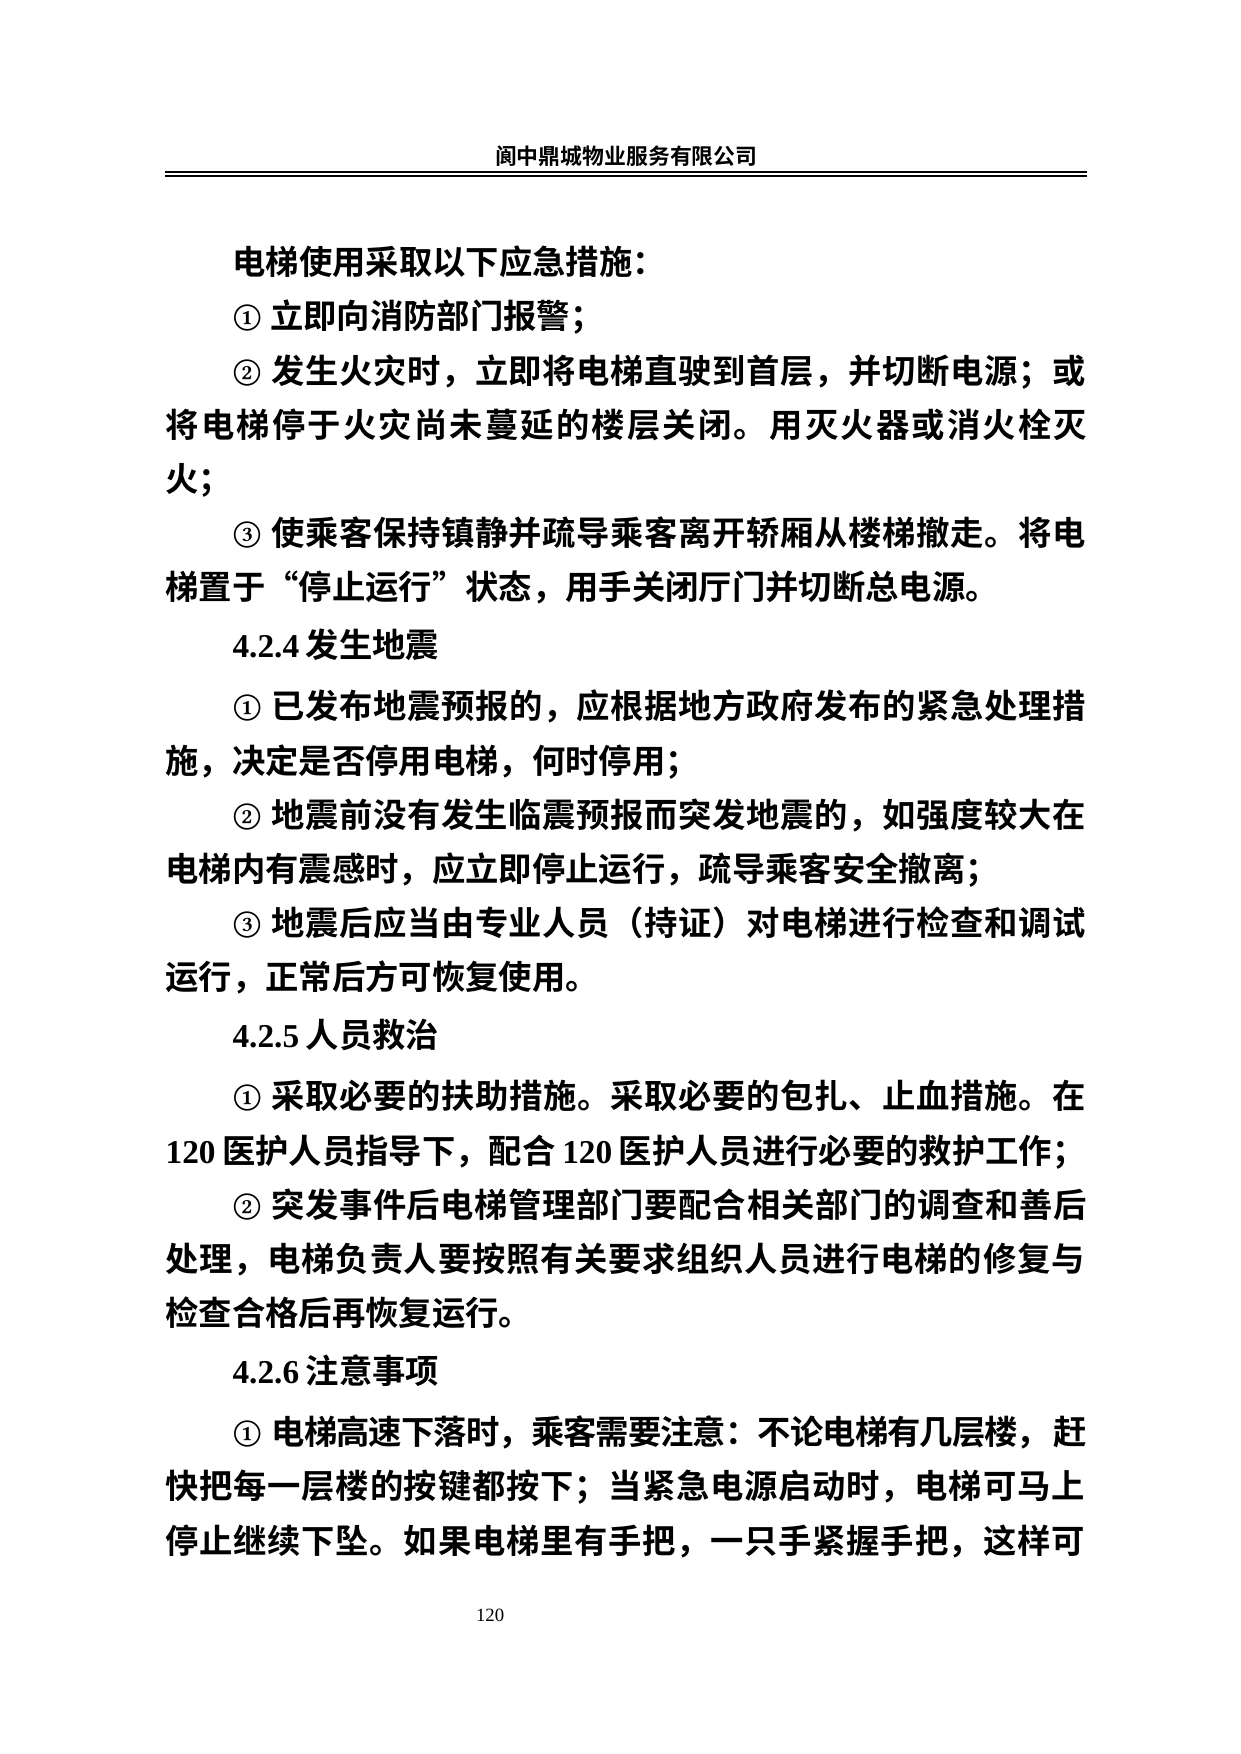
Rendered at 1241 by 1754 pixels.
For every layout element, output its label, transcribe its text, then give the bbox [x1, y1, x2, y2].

list ② 地震前没有发生临震预报而突发地震的，如强度较大在电梯内有震感时，应立即停止运行，疏导乘客安全撤离； [165, 784, 1087, 892]
subtitle 4.2.6注意事项 [165, 1336, 1087, 1401]
subtitle 4.2.4发生地震 [165, 611, 1087, 676]
text 电梯使用采取以下应急措施： [165, 231, 1087, 286]
list ① 立即向消防部门报警； [165, 286, 1087, 340]
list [165, 1401, 1087, 1564]
text ① 采取必要的扶助措施。采取必要的包扎、止血措施。在120医护人员指导下，配合120医护人员进行必要的救护工作； [165, 1066, 1087, 1174]
list ③ 地震后应当由专业人员（持证）对电梯进行检查和调试运行，正常后方可恢复使用。 [165, 892, 1087, 1001]
subtitle 4.2.5人员救治 [165, 1001, 1087, 1066]
list ① 已发布地震预报的，应根据地方政府发布的紧急处理措施，决定是否停用电梯，何时停用； [165, 676, 1087, 784]
list ② 发生火灾时，立即将电梯直驶到首层，并切断电源；或将电梯停于火灾尚未蔓延的楼层关闭。用灭火器或消火栓灭火； [165, 340, 1087, 502]
list ③ 使乘客保持镇静并疏导乘客离开轿厢从楼梯撤走。将电梯置于“停止运行”状态，用手关闭厅门并切断总电源。 [165, 502, 1087, 611]
text ② 突发事件后电梯管理部门要配合相关部门的调查和善后处理，电梯负责人要按照有关要求组织人员进行电梯的修复与检查合格后再恢复运行。 [165, 1174, 1087, 1336]
